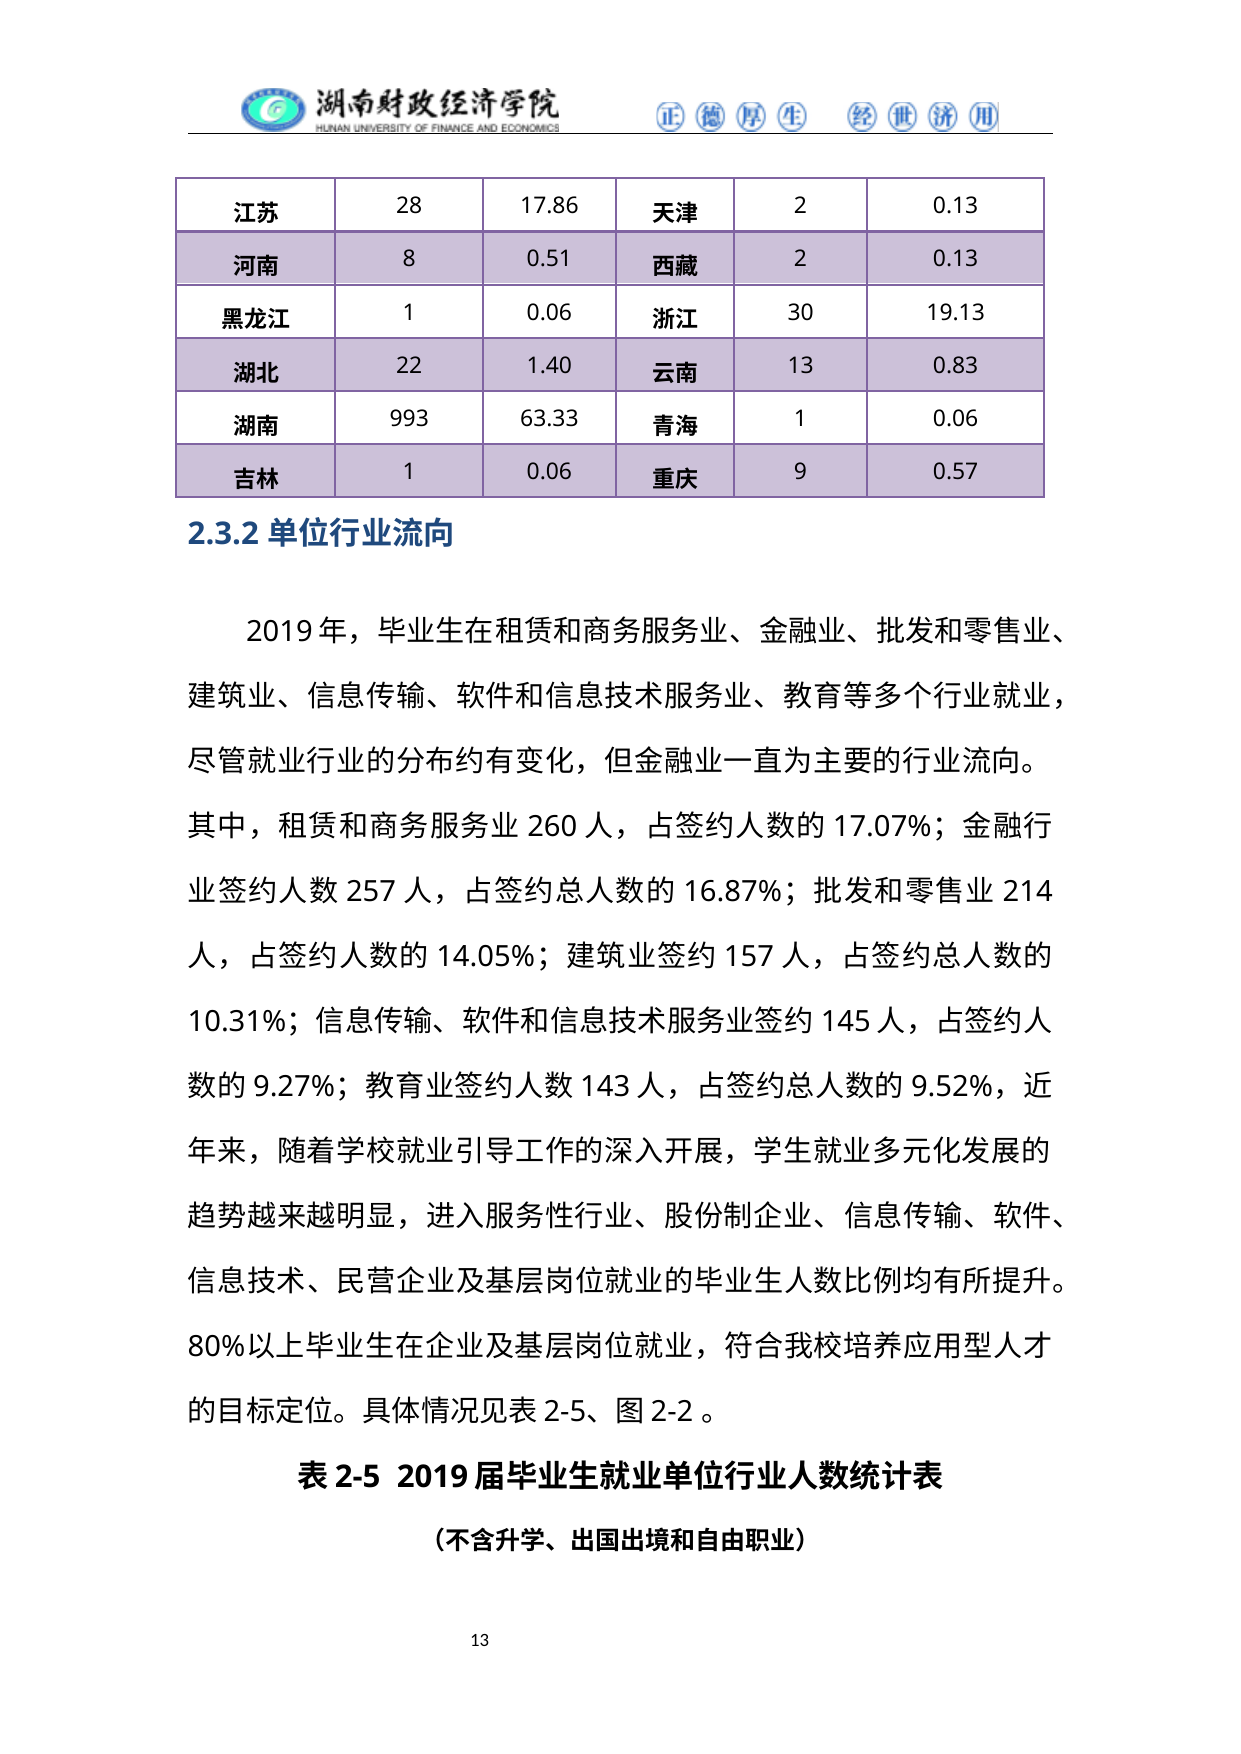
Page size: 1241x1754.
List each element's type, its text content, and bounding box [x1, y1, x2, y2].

table_cell 河南 [177, 233, 334, 283]
table_cell 63.33 [484, 392, 615, 443]
table_cell 湖北 [177, 339, 334, 390]
table_cell 浙江 [617, 286, 733, 337]
table_cell 重庆 [617, 445, 733, 496]
text 表2-5 2019届毕业生就业单位行业人数统计表 [187, 1441, 1053, 1506]
table_cell 1 [735, 392, 866, 443]
table_cell 云南 [617, 339, 733, 390]
table_cell 9 [735, 445, 866, 496]
table_cell 黑龙江 [177, 286, 334, 337]
table_cell 17.86 [484, 179, 615, 230]
table_cell 2 [735, 233, 866, 283]
picture [656, 102, 1000, 132]
table_cell 22 [336, 339, 482, 390]
table_cell 1 [336, 445, 482, 496]
table_cell 0.06 [868, 392, 1043, 443]
subtitle 2.3.2 单位行业流向 [187, 498, 1053, 563]
table_cell 0.06 [484, 286, 615, 337]
table_cell 8 [336, 233, 482, 283]
table_cell 13 [735, 339, 866, 390]
table_cell 青海 [617, 392, 733, 443]
text （不含升学、出国出境和自由职业） [187, 1506, 1053, 1571]
picture [241, 88, 559, 132]
table_cell 江苏 [177, 179, 334, 230]
table_cell 0.13 [868, 233, 1043, 283]
table_cell 0.83 [868, 339, 1043, 390]
table_cell 0.51 [484, 233, 615, 283]
text 2019年，毕业生在租赁和商务服务业、金融业、批发和零售业、建筑业、信息传输、软件和信息技术服务业、教育等多个行业就业，尽管就业行业的分布约有变化，但金融业一直为主要的行业流向。其中，租赁和商务服务业260人，占签约人数的17.07%；金融行业签约人数257人，占签约总人数的16.87%；批发和零售业214人，占签约人数的14.05%；建筑业签约157人，占签约总人数的10.31%；信息传输、软件和信息技术服务业签约145人，占签约人数的9.27%；教育业签约人数143人，占签约总人数的9.52%，近年来，随着学校就业引导工作的深入开展，学生就业多元化发展的趋势越来越明显，进入服务性行业、股份制企业、信息传输、软件、信息技术、民营企业及基层岗位就业的毕业生人数比例均有所提升。80%以上毕业生在企业及基层岗位就业，符合我校培养应用型人才的目标定位。具体情况见表2-5、图2-2 。 [187, 596, 1053, 1441]
table_cell 0.06 [484, 445, 615, 496]
table_cell 天津 [617, 179, 733, 230]
table_cell 吉林 [177, 445, 334, 496]
table_cell 28 [336, 179, 482, 230]
table_cell 2 [735, 179, 866, 230]
table_cell 993 [336, 392, 482, 443]
table_cell 0.13 [868, 179, 1043, 230]
table_cell 1.40 [484, 339, 615, 390]
table_cell 30 [735, 286, 866, 337]
table_cell 湖南 [177, 392, 334, 443]
table_cell 1 [336, 286, 482, 337]
table_cell 19.13 [868, 286, 1043, 337]
table_cell 西藏 [617, 233, 733, 283]
table_cell 0.57 [868, 445, 1043, 496]
